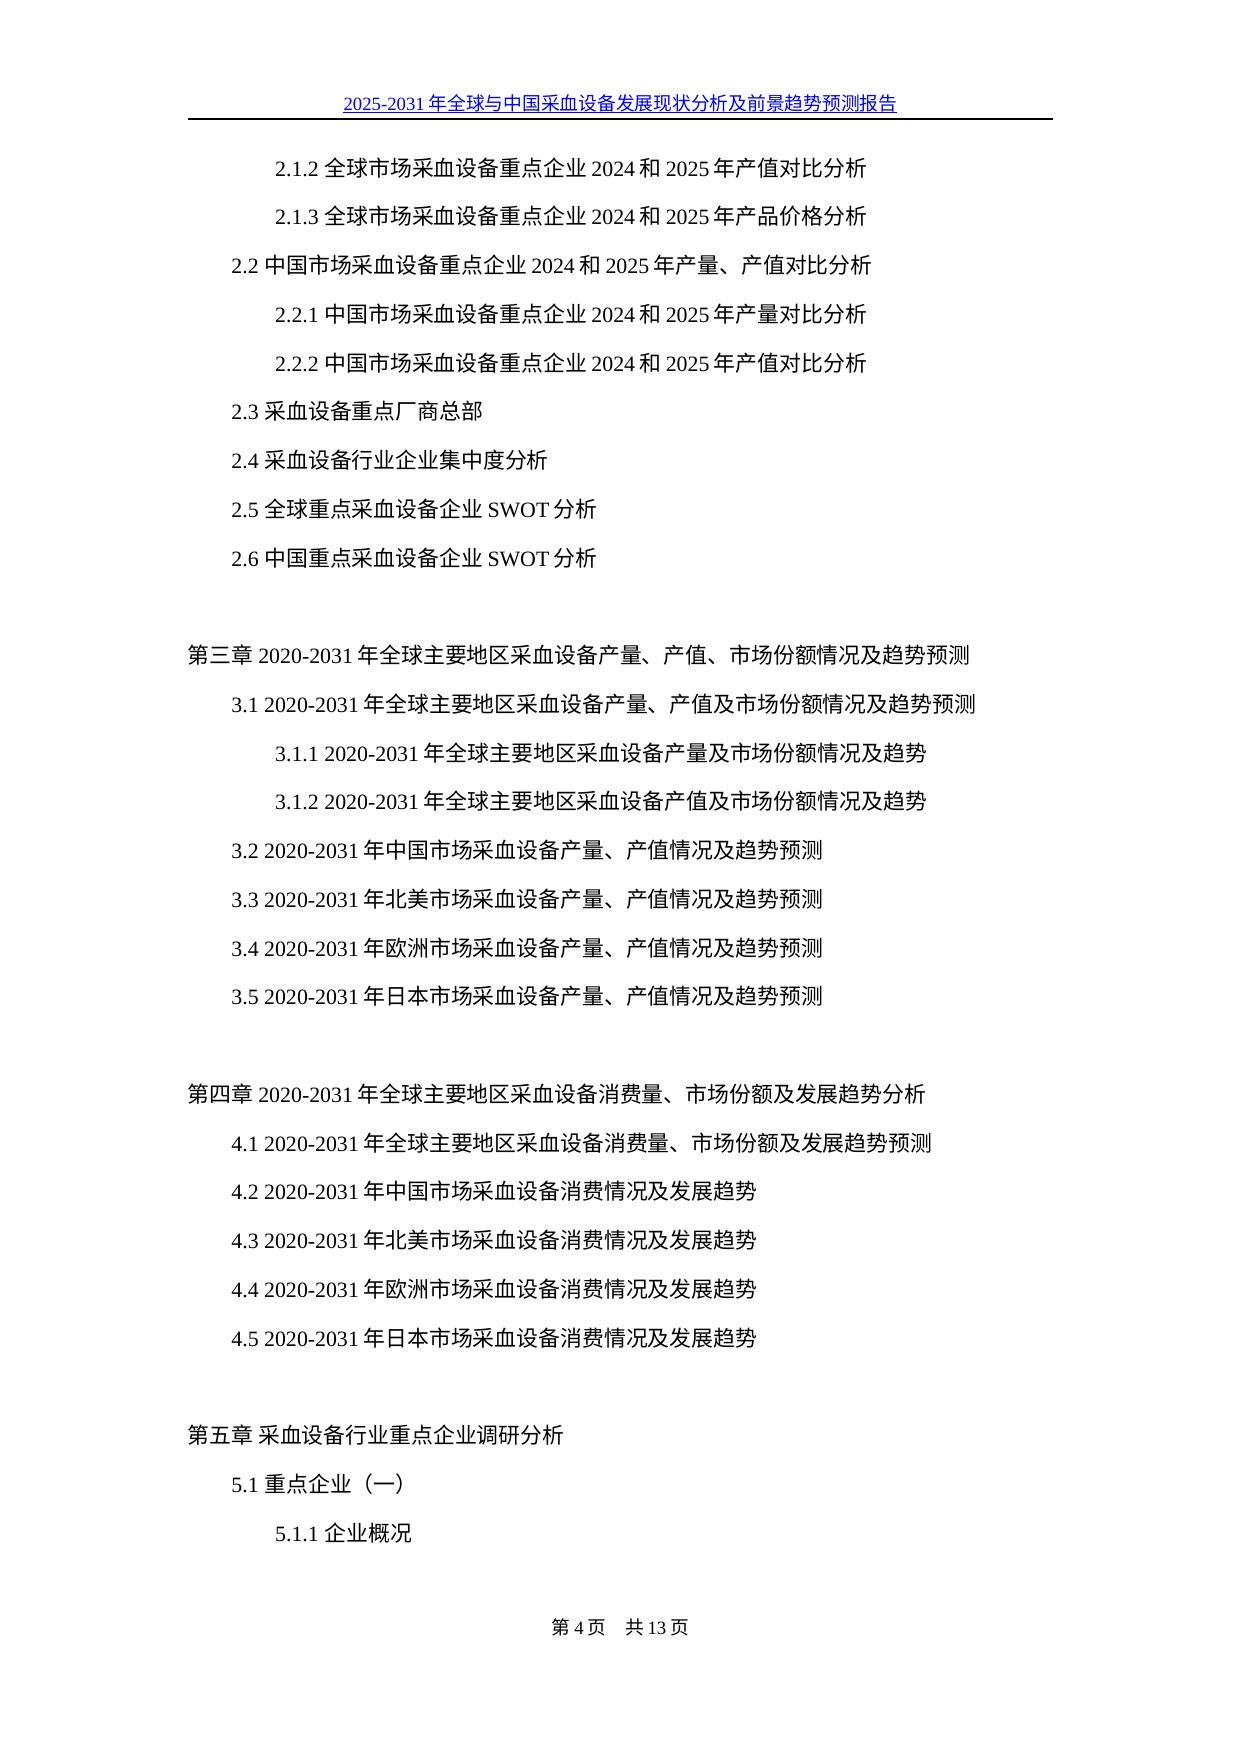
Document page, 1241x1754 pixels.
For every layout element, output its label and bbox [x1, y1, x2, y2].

text [187, 150, 1053, 1548]
